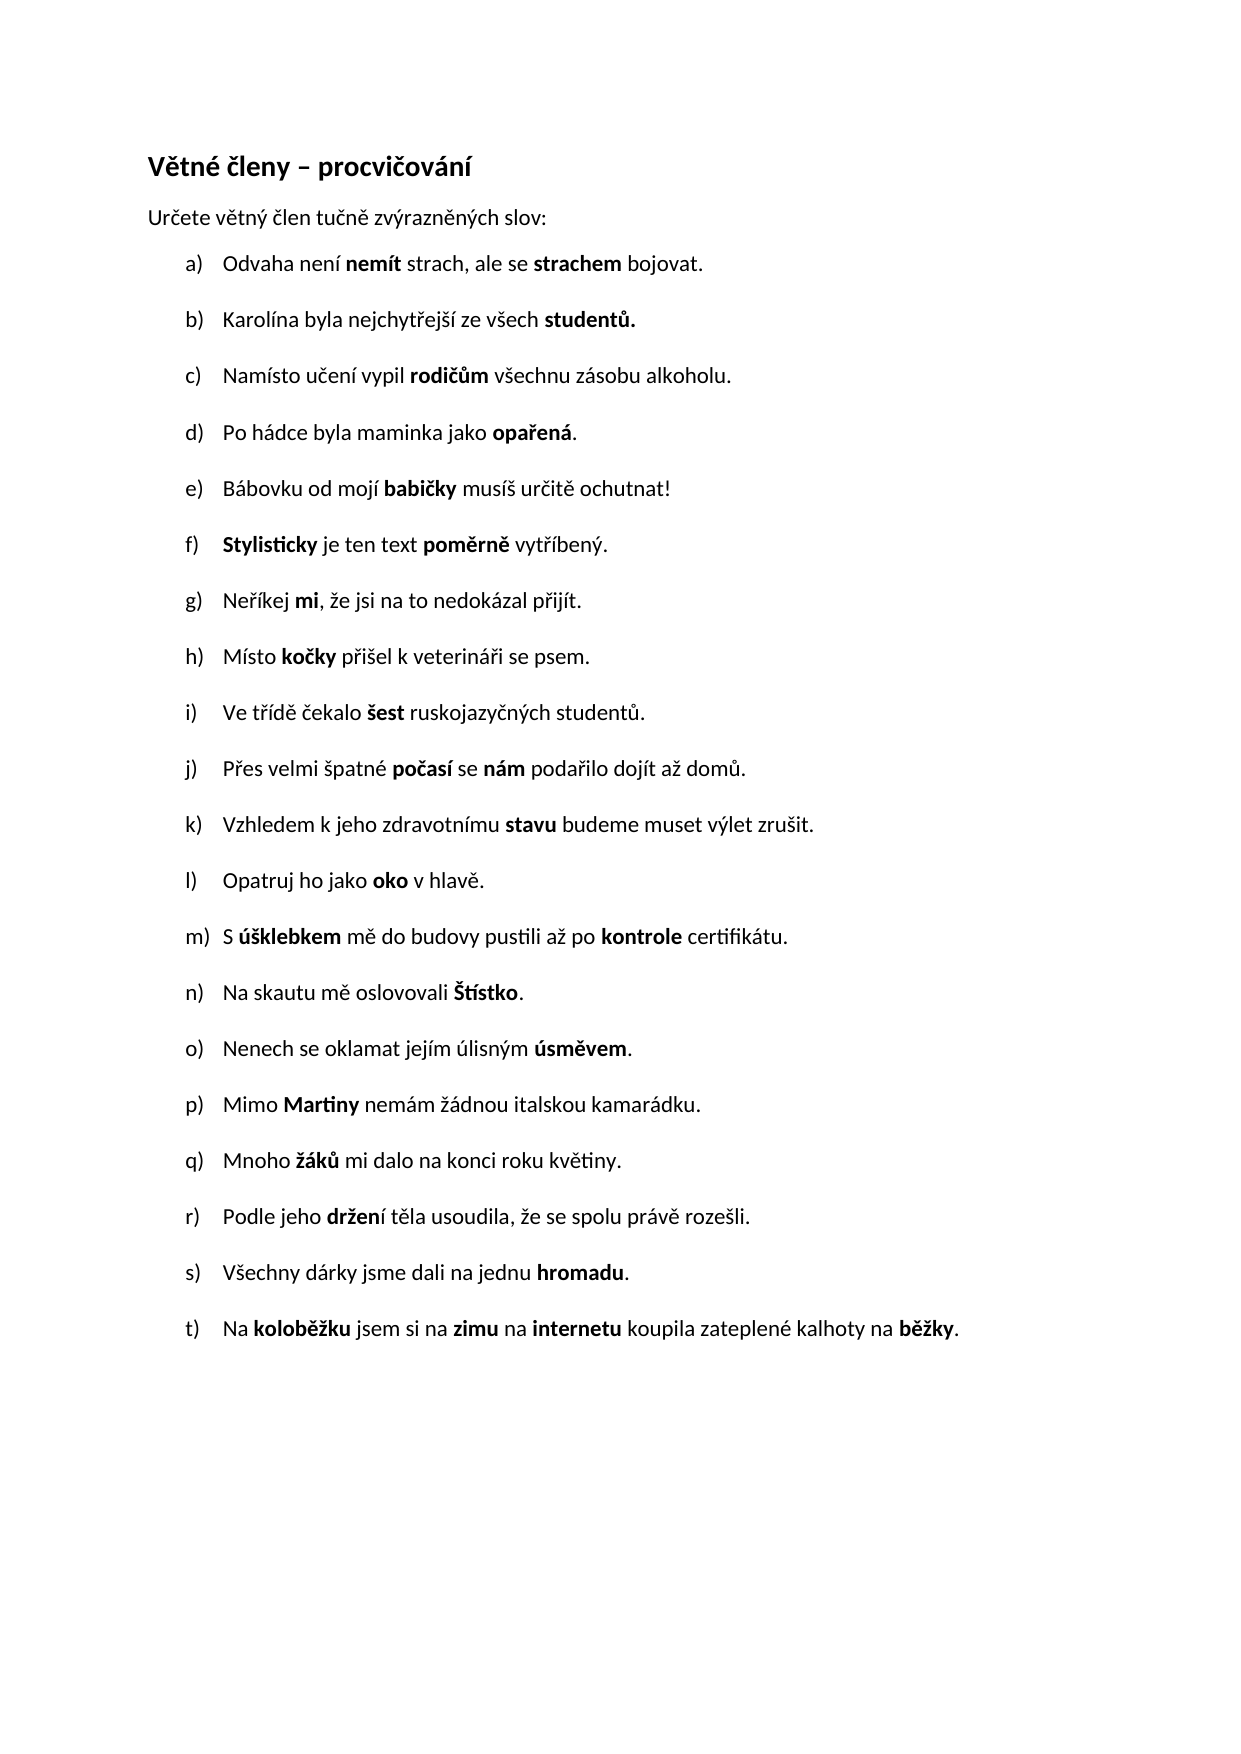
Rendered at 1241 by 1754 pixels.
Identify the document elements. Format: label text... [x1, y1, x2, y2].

list Mimo Martiny nemám žádnou italskou kamarádku. [185, 1090, 1093, 1118]
list Po hádce byla maminka jako opařená. [185, 418, 1093, 446]
list Neříkej mi, že jsi na to nedokázal přijít. [185, 586, 1093, 614]
text Určete větný člen tučně zvýrazněných slov: [148, 203, 1093, 231]
list Na koloběžku jsem si na zimu na internetu koupila zateplené kalhoty na běžky. [185, 1314, 1093, 1342]
list Podle jeho držení těla usoudila, že se spolu právě rozešli. [185, 1202, 1093, 1230]
list Stylisticky je ten text poměrně vytříbený. [185, 530, 1093, 558]
list Odvaha není nemít strach, ale se strachem bojovat. [185, 249, 1093, 278]
list Namísto učení vypil rodičům všechnu zásobu alkoholu. [185, 362, 1093, 390]
list Opatruj ho jako oko v hlavě. [185, 866, 1093, 894]
list Všechny dárky jsme dali na jednu hromadu. [185, 1258, 1093, 1286]
list Přes velmi špatné počasí se nám podařilo dojít až domů. [185, 754, 1093, 782]
list Místo kočky přišel k veterináři se psem. [185, 642, 1093, 670]
list Nenech se oklamat jejím úlisným úsměvem. [185, 1034, 1093, 1062]
text Větné členy – procvičování [148, 148, 1093, 183]
list Mnoho žáků mi dalo na konci roku květiny. [185, 1146, 1093, 1174]
list Vzhledem k jeho zdravotnímu stavu budeme muset výlet zrušit. [185, 810, 1093, 838]
list Bábovku od mojí babičky musíš určitě ochutnat! [185, 474, 1093, 502]
list Karolína byla nejchytřejší ze všech studentů. [185, 306, 1093, 334]
list S úšklebkem mě do budovy pustili až po kontrole certifikátu. [185, 922, 1093, 950]
list Na skautu mě oslovovali Štístko. [185, 978, 1093, 1006]
list Ve třídě čekalo šest ruskojazyčných studentů. [185, 698, 1093, 726]
